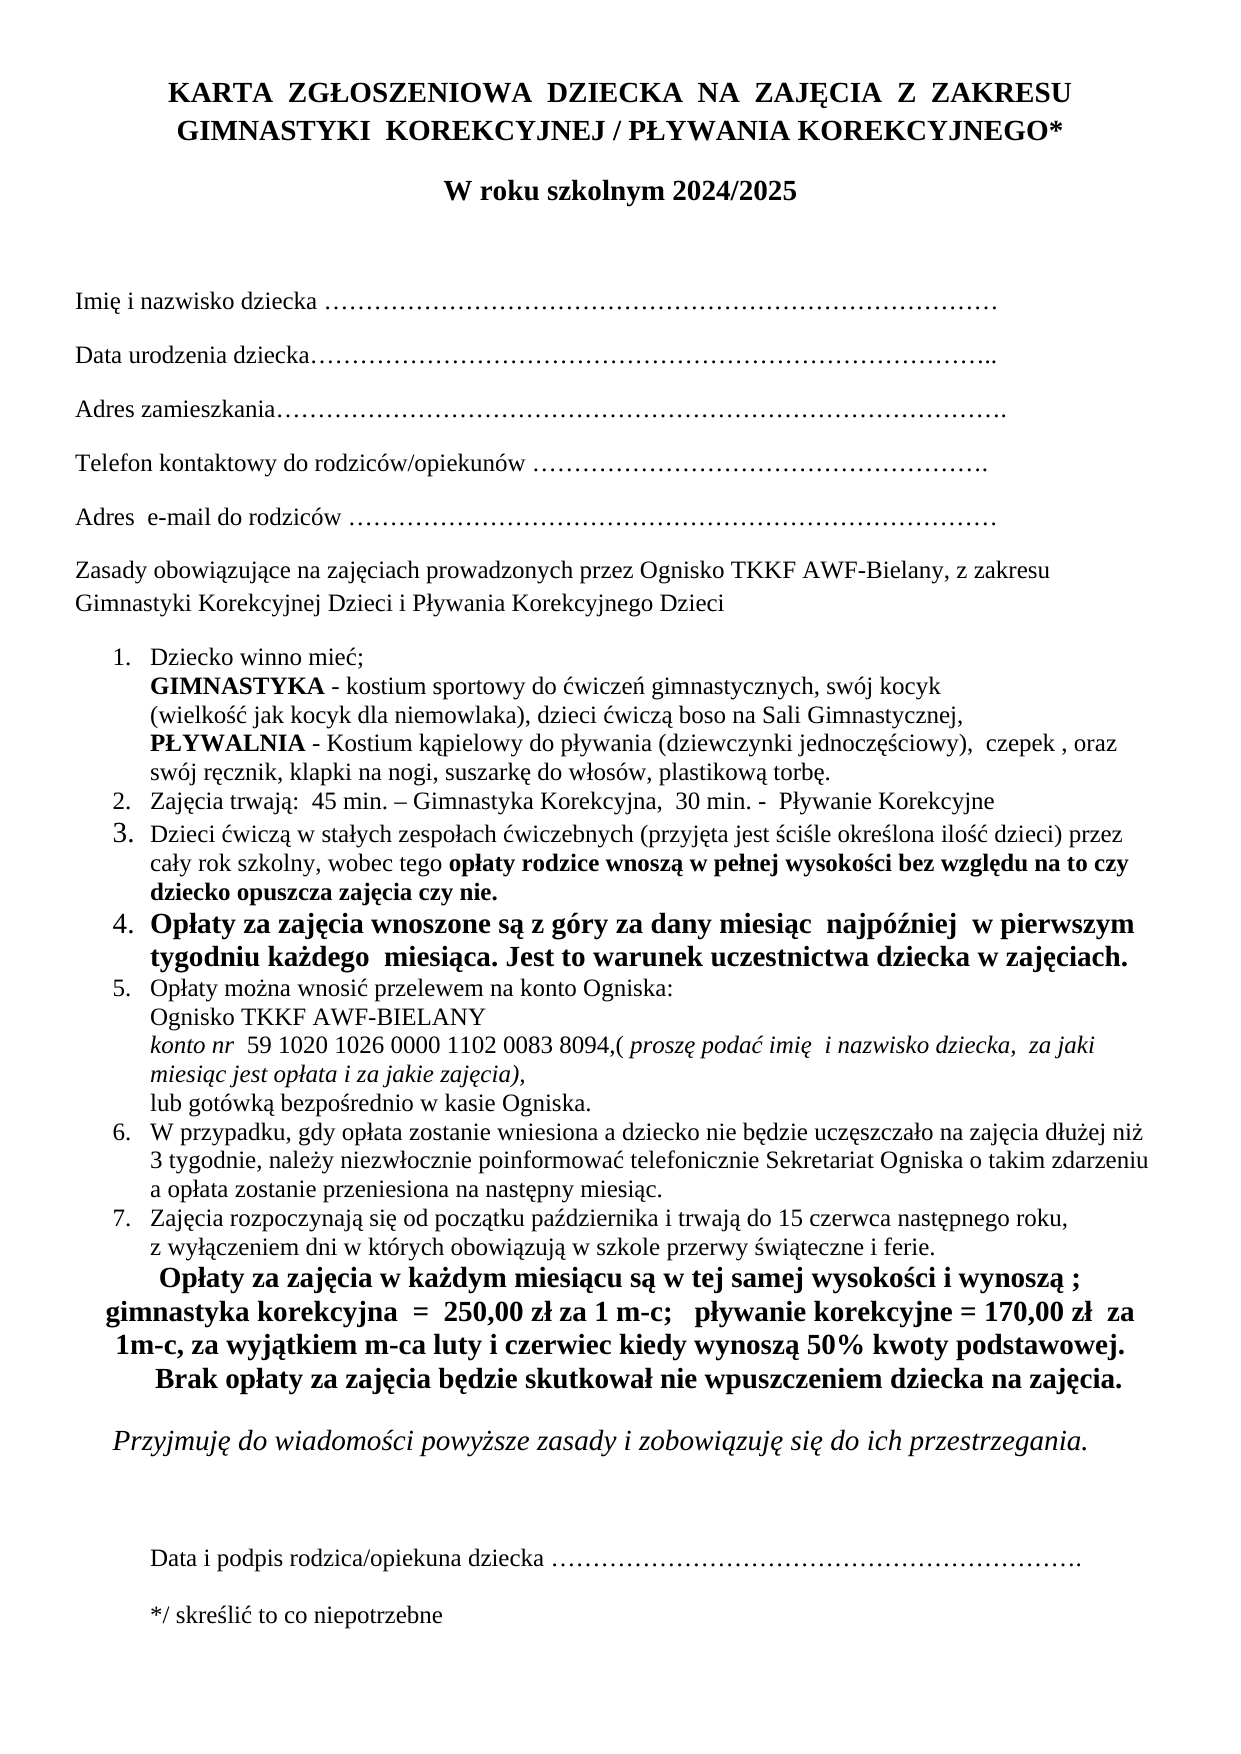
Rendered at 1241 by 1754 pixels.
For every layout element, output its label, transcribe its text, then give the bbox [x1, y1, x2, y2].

text GIMNASTYKA - kostium sportowy do ćwiczeń gimnastycznych, swój kocyk [112, 671, 1165, 700]
list Opłaty za zajęcia wnoszone są z góry za dany miesiąc najpóźniej w pierwszym tygodniu każdego miesiąca. Jest to warunek uczestnictwa dziecka w zajęciach. [112, 906, 1165, 973]
text Data urodzenia dziecka……………………………………………………………………….. [75, 340, 1165, 369]
list Zajęcia rozpoczynają się od początku października i trwają do 15 czerwca następnego roku, z wyłączeniem dni w których obowiązują w szkole przerwy świąteczne i ferie. [112, 1203, 1165, 1260]
list Dziecko winno mieć; [112, 642, 1165, 671]
text Przyjmuję do wiadomości powyższe zasady i zobowiązuję się do ich przestrzegania. [112, 1423, 1165, 1457]
text Telefon kontaktowy do rodziców/opiekunów ………………………………………………. [75, 448, 1165, 476]
text KARTA ZGŁOSZENIOWA DZIECKA NA ZAJĘCIA Z ZAKRESU GIMNASTYKI KOREKCYJNEJ / PŁYWANIA KOREKCYJNEGO* [75, 75, 1165, 147]
text (wielkość jak kocyk dla niemowlaka), dzieci ćwiczą boso na Sali Gimnastycznej, [112, 700, 1165, 728]
text */ skreślić to co niepotrzebne [150, 1601, 1165, 1629]
text Data i podpis rodzica/opiekuna dziecka ………………………………………………………. [150, 1543, 1165, 1572]
text Ognisko TKKF AWF-BIELANY [150, 1002, 1165, 1030]
text Zasady obowiązujące na zajęciach prowadzonych przez Ognisko TKKF AWF-Bielany, z zakresu Gimnastyki Korekcyjnej Dzieci i Pływania Korekcyjnego Dzieci [75, 555, 1165, 617]
text Adres zamieszkania……………………………………………………………………………. [75, 394, 1165, 423]
text Opłaty za zajęcia w każdym miesiącu są w tej samej wysokości i wynoszą ; gimnastyka korekcyjna = 250,00 zł za 1 m-c; pływanie korekcyjne = 170,00 zł za 1m-c, za wyjątkiem m-ca luty i czerwiec kiedy wynoszą 50% kwoty podstawowej. [75, 1260, 1165, 1361]
text Imię i nazwisko dziecka ……………………………………………………………………… [75, 286, 1165, 315]
text Brak opłaty za zajęcia będzie skutkował nie wpuszczeniem dziecka na zajęcia. [112, 1361, 1165, 1394]
text PŁYWALNIA - Kostium kąpielowy do pływania (dziewczynki jednoczęściowy), czepek , oraz swój ręcznik, klapki na nogi, suszarkę do włosów, plastikową torbę. [150, 728, 1165, 786]
text konto nr 59 1020 1026 0000 1102 0083 8094,( proszę podać imię i nazwisko dziecka, za jaki miesiąc jest opłata i za jakie zajęcia), [150, 1030, 1165, 1088]
text lub gotówką bezpośrednio w kasie Ogniska. [150, 1088, 1165, 1117]
list Opłaty można wnosić przelewem na konto Ogniska: [112, 973, 1165, 1002]
list Dzieci ćwiczą w stałych zespołach ćwiczebnych (przyjęta jest ściśle określona ilość dzieci) przez cały rok szkolny, wobec tego opłaty rodzice wnoszą w pełnej wysokości bez względu na to czy dziecko opuszcza zajęcia czy nie. [112, 815, 1165, 906]
list Zajęcia trwają: 45 min. – Gimnastyka Korekcyjna, 30 min. - Pływanie Korekcyjne [112, 786, 1165, 815]
text W roku szkolnym 2024/2025 [75, 173, 1165, 206]
text Adres e-mail do rodziców …………………………………………………………………… [75, 502, 1165, 530]
list W przypadku, gdy opłata zostanie wniesiona a dziecko nie będzie uczęszczało na zajęcia dłużej niż 3 tygodnie, należy niezwłocznie poinformować telefonicznie Sekretariat Ogniska o takim zdarzeniu a opłata zostanie przeniesiona na następny miesiąc. [112, 1117, 1165, 1203]
